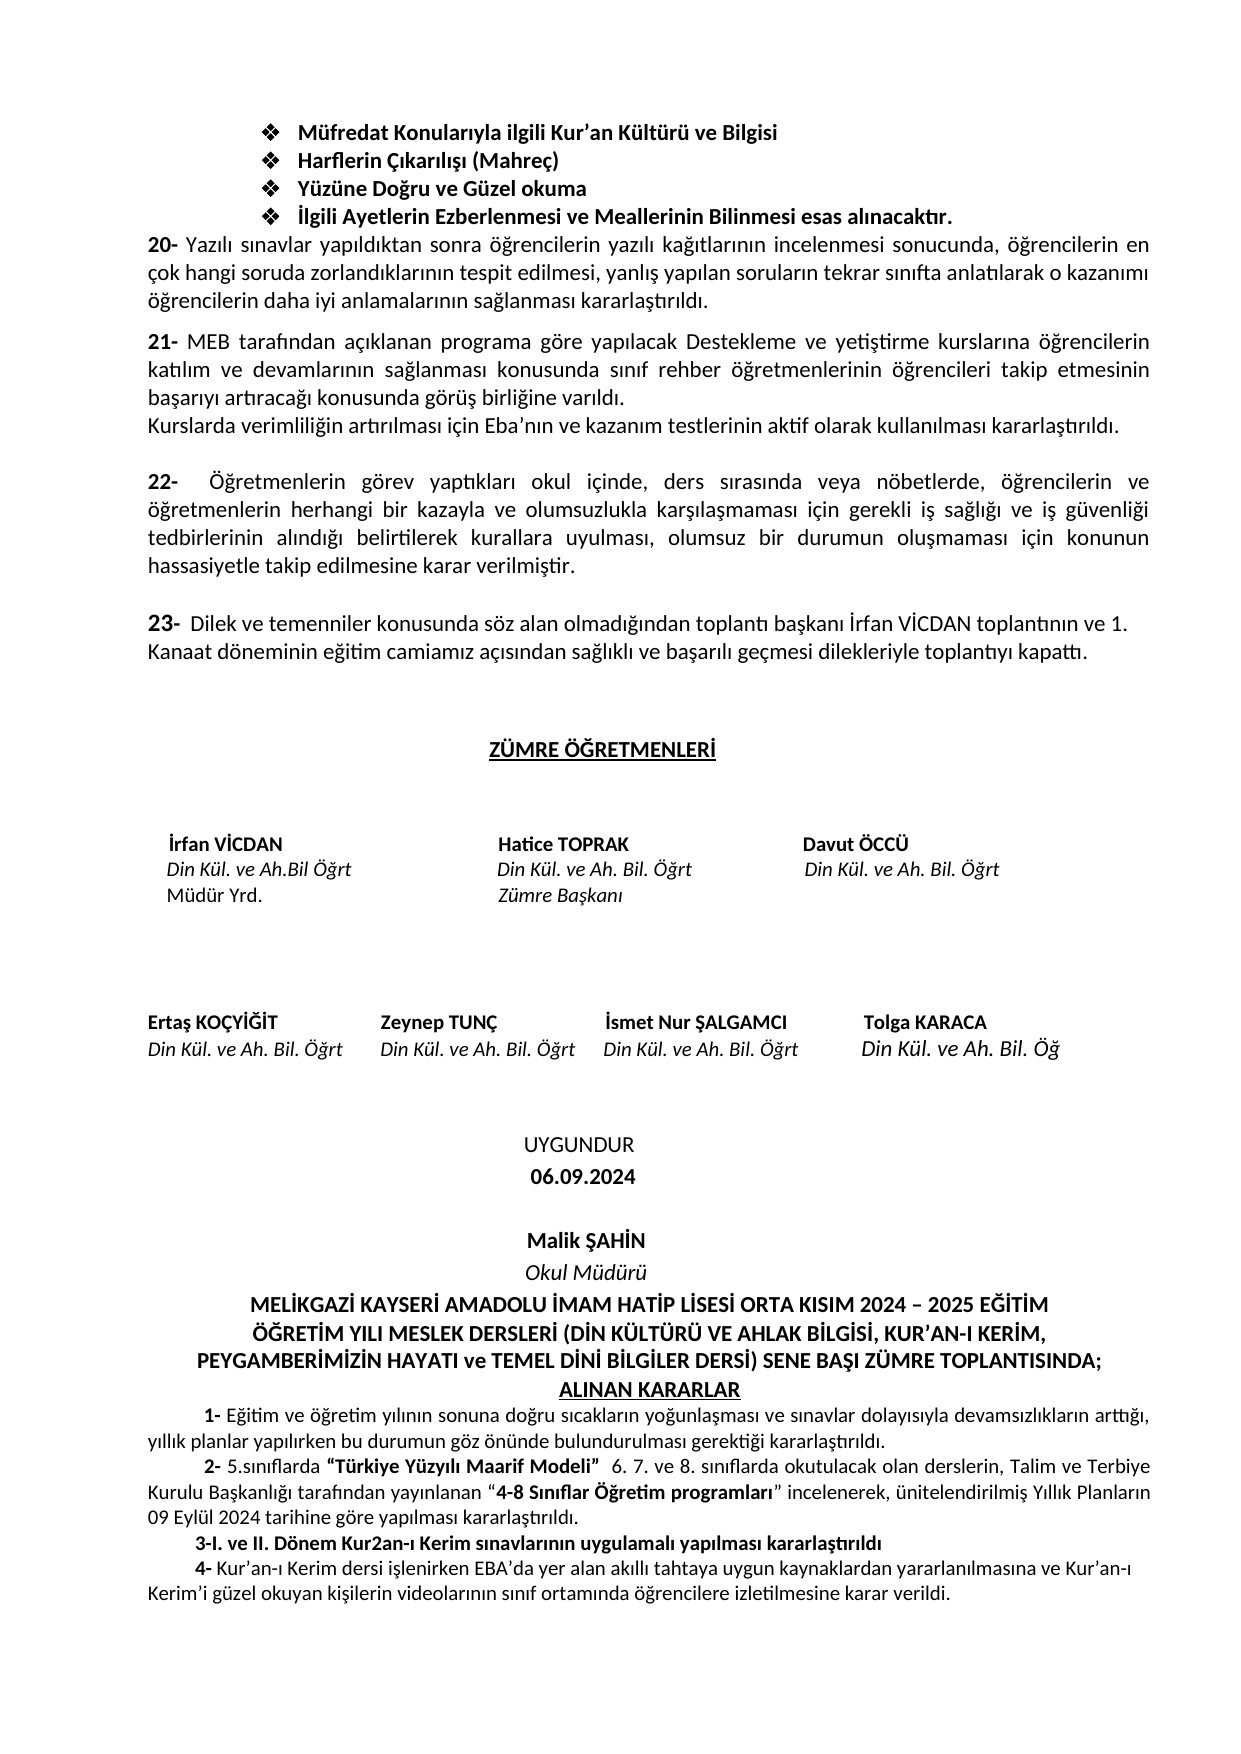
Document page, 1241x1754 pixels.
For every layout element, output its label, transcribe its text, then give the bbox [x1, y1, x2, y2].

text Din Kül. ve Ah.Bil Öğrt Din Kül. ve Ah. Bil. Öğrt Din Kül. ve Ah. Bil. Öğrt [148, 857, 1152, 882]
text MELİKGAZİ KAYSERİ AMADOLU İMAM HATİP LİSESİ ORTA KISIM 2024 – 2025 EĞİTİM [148, 1291, 1152, 1319]
text ZÜMRE ÖĞRETMENLERİ [148, 735, 1152, 763]
list Yüzüne Doğru ve Güzel okuma [260, 174, 1152, 202]
text ALINAN KARARLAR [148, 1375, 1152, 1403]
text 20- Yazılı sınavlar yapıldıktan sonra öğrencilerin yazılı kağıtlarının incelenmesi sonucunda, öğrencilerin en çok hangi soruda zorlandıklarının tespit edilmesi, yanlış yapılan soruların tekrar sınıfta anlatılarak o kazanımı öğrencilerin daha iyi anlamalarının sağlanması kararlaştırıldı. [148, 230, 1152, 314]
text PEYGAMBERİMİZİN HAYATI ve TEMEL DİNİ BİLGİLER DERSİ) SENE BAŞI ZÜMRE TOPLANTISINDA; [148, 1347, 1152, 1375]
list Müfredat Konularıyla ilgili Kur’an Kültürü ve Bilgisi [260, 118, 1152, 146]
text 2- 5.sınıflarda “Türkiye Yüzyılı Maarif Modeli” 6. 7. ve 8. sınıflarda okutulacak olan derslerin, Talim ve Terbiye Kurulu Başkanlığı tarafından yayınlanan “4-8 Sınıflar Öğretim programları” incelenerek, ünitelendirilmiş Yıllık Planların 09 Eylül 2024 tarihine göre yapılması kararlaştırıldı. [118, 1453, 1152, 1530]
text ÖĞRETİM YILI MESLEK DERSLERİ (DİN KÜLTÜRÜ VE AHLAK BİLGİSİ, KUR’AN-I KERİM, [148, 1319, 1152, 1347]
text 3-I. ve II. Dönem Kur2an-ı Kerim sınavlarının uygulamalı yapılması kararlaştırıldı [148, 1530, 1152, 1555]
text Malik ŞAHİN [185, 1226, 1152, 1254]
text 22- Öğretmenlerin görev yaptıkları okul içinde, ders sırasında veya nöbetlerde, öğrencilerin ve öğretmenlerin herhangi bir kazayla ve olumsuzlukla karşılaşmaması için gerekli iş sağlığı ve iş güvenliği tedbirlerinin alındığı belirtilerek kurallara uyulması, olumsuz bir durumun oluşmaması için konunun hassasiyetle takip edilmesine karar verilmiştir. [148, 467, 1152, 579]
text Okul Müdürü [185, 1258, 1152, 1286]
text 23- Dilek ve temenniler konusunda söz alan olmadığından toplantı başkanı İrfan VİCDAN toplantının ve 1. Kanaat döneminin eğitim camiamız açısından sağlıklı ve başarılı geçmesi dilekleriyle toplantıyı kapattı. [148, 607, 1152, 666]
text 06.09.2024 [148, 1162, 1152, 1190]
text Ertaş KOÇYİĞİT Zeynep TUNÇ İsmet Nur ŞALGAMCI Tolga KARACA Din Kül. ve Ah. Bil. Öğrt Din Kül. ve Ah. Bil. Öğrt Din Kül. ve Ah. Bil. Öğrt Din Kül. ve Ah. Bil. Öğ [148, 1009, 1152, 1063]
list Harflerin Çıkarılışı (Mahreç) [260, 146, 1152, 174]
text 4- Kur’an-ı Kerim dersi işlenirken EBA’da yer alan akıllı tahtaya uygun kaynaklardan yararlanılmasına ve Kur’an-ı Kerim’i güzel okuyan kişilerin videolarının sınıf ortamında öğrencilere izletilmesine karar verildi. [148, 1555, 1152, 1606]
list İlgili Ayetlerin Ezberlenmesi ve Meallerinin Bilinmesi esas alınacaktır. [260, 202, 1152, 230]
text 1- Eğitim ve öğretim yılının sonuna doğru sıcakların yoğunlaşması ve sınavlar dolayısıyla devamsızlıkların arttığı, yıllık planlar yapılırken bu durumun göz önünde bulundurulması gerektiği kararlaştırıldı. [118, 1403, 1152, 1453]
text Kurslarda verimliliğin artırılması için Eba’nın ve kazanım testlerinin aktif olarak kullanılması kararlaştırıldı. [148, 411, 1152, 439]
text 21- MEB tarafından açıklanan programa göre yapılacak Destekleme ve yetiştirme kurslarına öğrencilerin katılım ve devamlarının sağlanması konusunda sınıf rehber öğretmenlerinin öğrencileri takip etmesinin başarıyı artıracağı konusunda görüş birliğine varıldı. [148, 327, 1152, 411]
text İrfan VİCDAN Hatice TOPRAK Davut ÖCCÜ [148, 831, 1168, 857]
text UYGUNDUR [148, 1130, 1152, 1158]
text Müdür Yrd. Zümre Başkanı [148, 882, 1152, 907]
